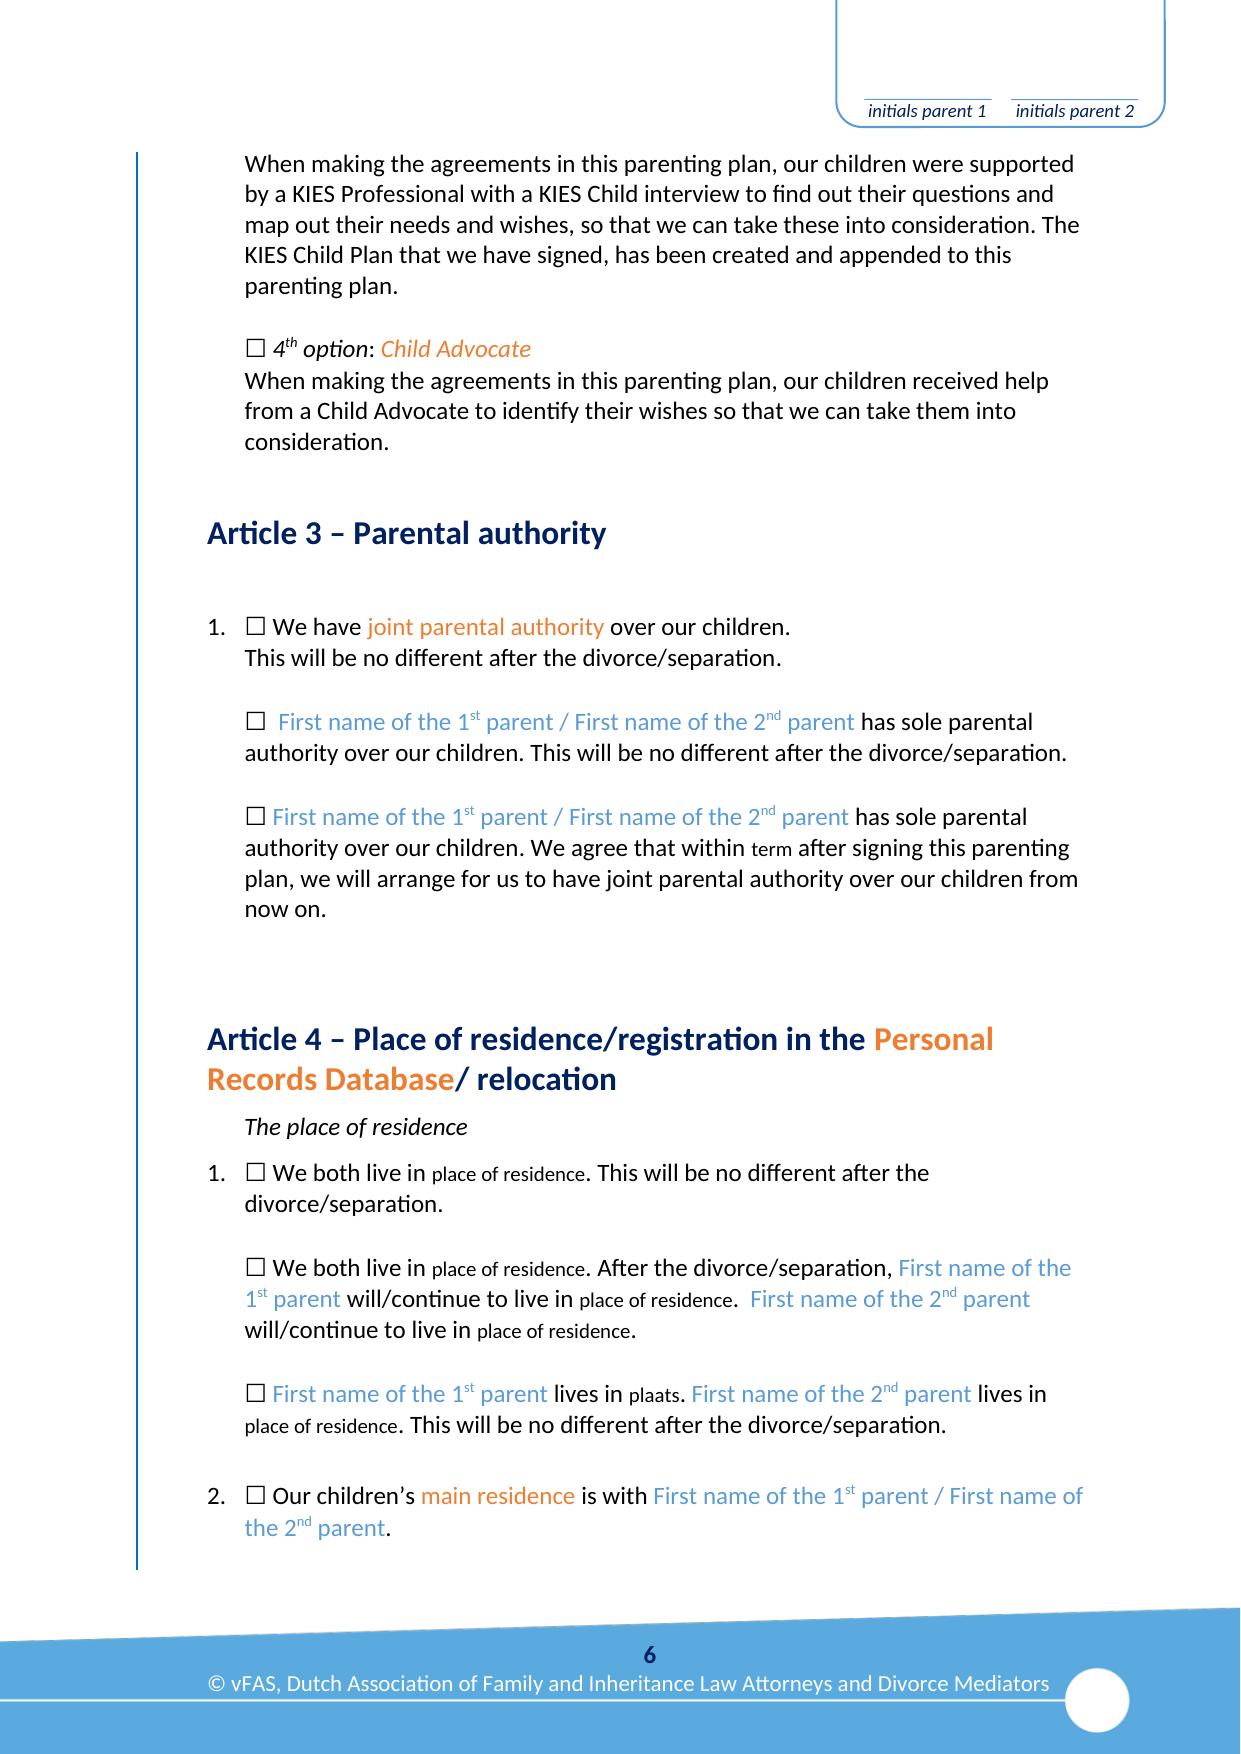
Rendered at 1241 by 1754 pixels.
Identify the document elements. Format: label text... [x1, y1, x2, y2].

subtitle Article 4 – Place of residence/registration in the Personal Records Database/ relocation [207, 1017, 1092, 1099]
subtitle Article 3 – Parental authority [207, 512, 1092, 553]
subtitle The place of residence [244, 1111, 1092, 1142]
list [207, 148, 1092, 456]
list We have joint parental authority over our children. This will be no different after the divorce/separation. First name of the 1st parent / First name of the 2nd parent has sole parental authority over our children. This will be no different after the divorce/separation. First name of the 1st parent / First name of the 2nd parent has sole parental authority over our children. We agree that within after signing this parenting plan, we will arrange for us to have joint parental authority over our children from now on. [207, 608, 1092, 924]
picture [0, 2, 1241, 1754]
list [207, 1478, 1092, 1573]
list We both live in . This will be no different after the divorce/separation. We both live in . After the divorce/separation, First name of the 1st parent will/continue to live in . First name of the 2nd parent will/continue to live in . First name of the 1st parent lives in . First name of the 2nd parent lives in . This will be no different after the divorce/separation. [207, 1154, 1092, 1465]
